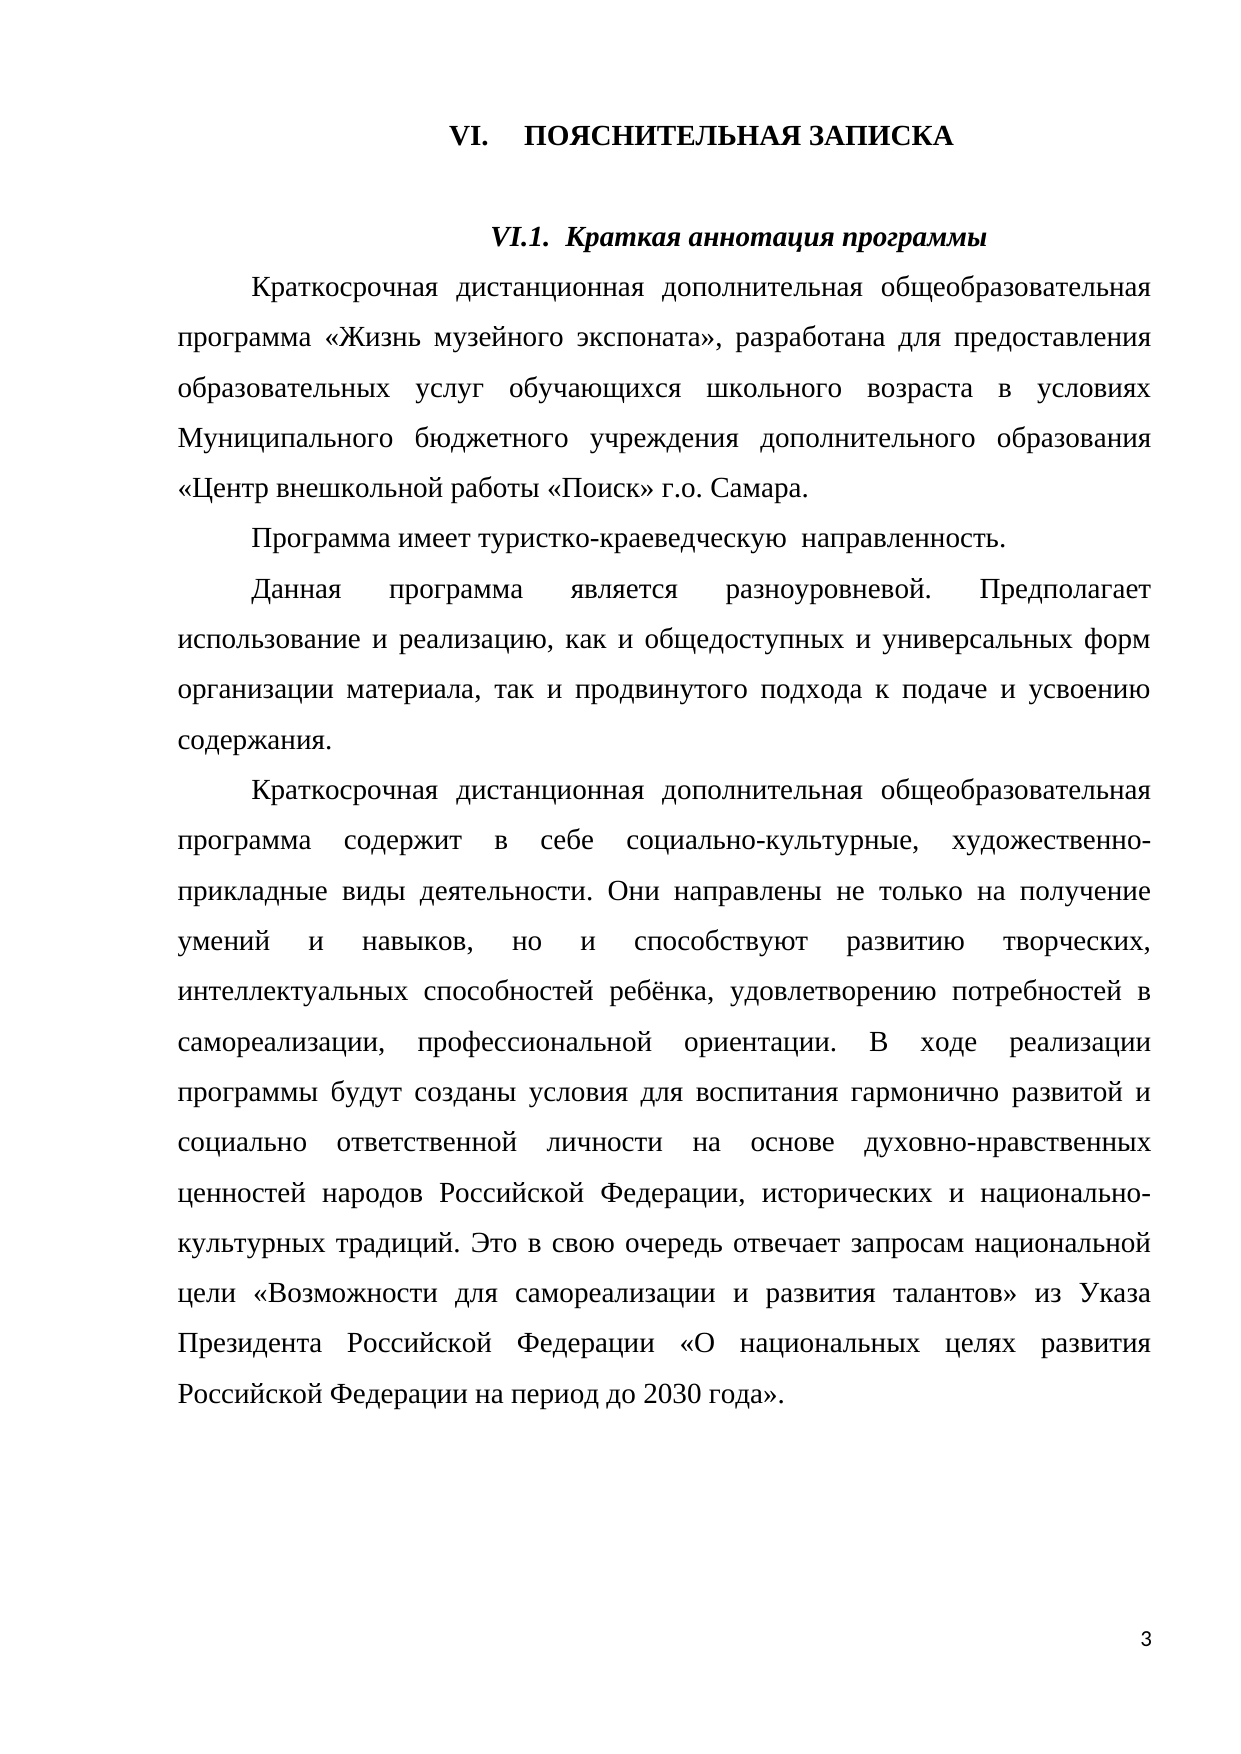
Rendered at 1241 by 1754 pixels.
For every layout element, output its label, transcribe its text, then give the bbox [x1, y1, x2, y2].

list Краткая аннотация программы [326, 219, 1152, 252]
list ПОЯСНИТЕЛЬНАЯ ЗАПИСКА [251, 118, 1152, 152]
text Программа имеет туристко-краеведческую направленность. [177, 521, 1152, 554]
text Краткосрочная дистанционная дополнительная общеобразовательная программа «Жизнь музейного экспоната», разработана для предоставления образовательных услуг обучающихся школьного возраста в условиях Муниципального бюджетного учреждения дополнительного образования «Центр внешкольной работы «Поиск» г.о. Самара. [177, 269, 1152, 504]
text Данная программа является разноуровневой. Предполагает использование и реализацию, как и общедоступных и универсальных форм организации материала, так и продвинутого подхода к подаче и усвоению содержания. [177, 571, 1152, 755]
text Краткосрочная дистанционная дополнительная общеобразовательная программа содержит в себе социально-культурные, художественно-прикладные виды деятельности. Они направлены не только на получение умений и навыков, но и способствуют развитию творческих, интеллектуальных способностей ребёнка, удовлетворению потребностей в самореализации, профессиональной ориентации. В ходе реализации программы будут созданы условия для воспитания гармонично развитой и социально ответственной личности на основе духовно-нравственных ценностей народов Российской Федерации, исторических и национально-культурных традиций. Это в свою очередь отвечает запросам национальной цели «Возможности для самореализации и развития талантов» из Указа Президента Российской Федерации «О национальных целях развития Российской Федерации на период до 2030 года». [177, 772, 1152, 1409]
